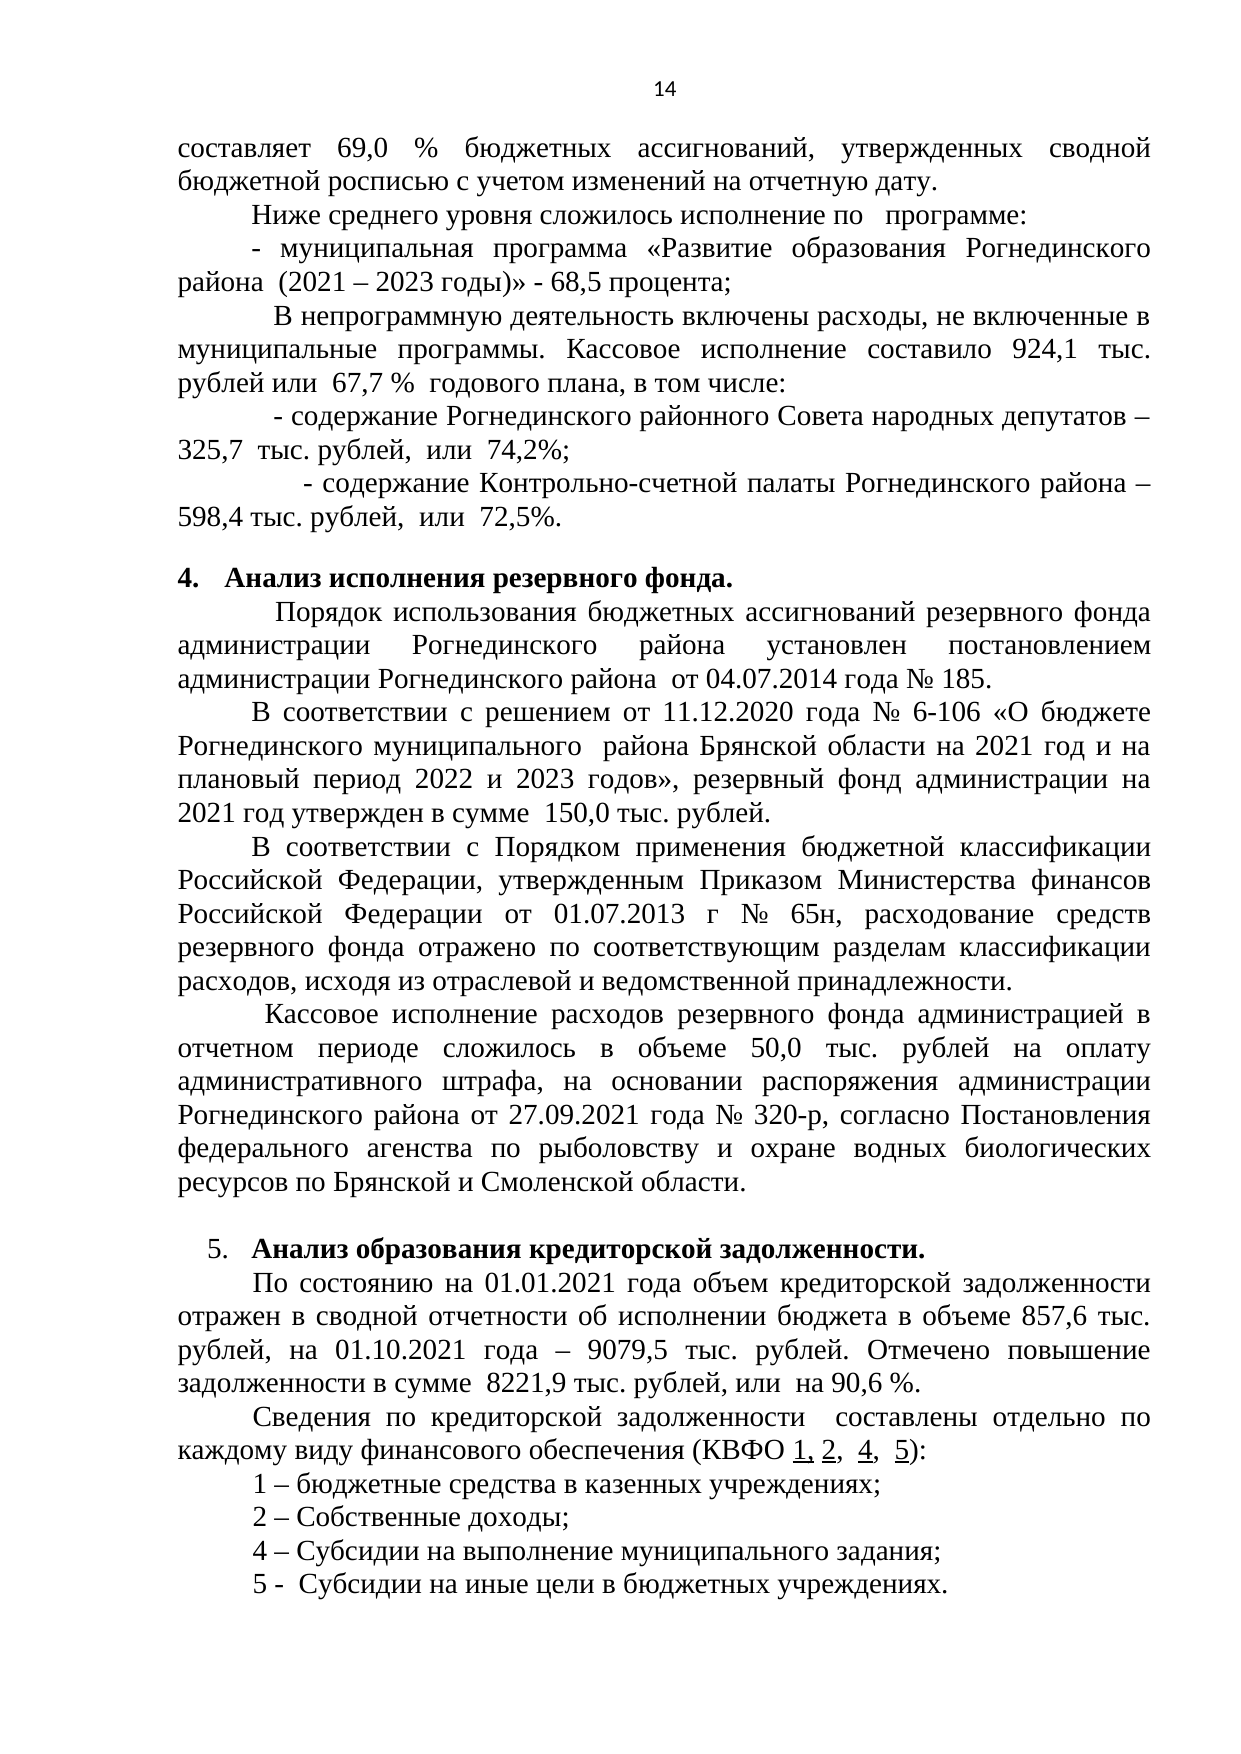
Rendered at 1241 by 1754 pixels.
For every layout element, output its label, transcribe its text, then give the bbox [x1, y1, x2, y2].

text Кассовое исполнение расходов резервного фонда администрацией в отчетном периоде сложилось в объеме 50,0 тыс. рублей на оплату административного штрафа, на основании распоряжения администрации Рогнединского района от 27.09.2021 года № 320-р, согласно Постановления федерального агенства по рыболовству и охране водных биологических ресурсов по Брянской и Смоленской области. [177, 996, 1152, 1198]
text - содержание Контрольно-счетной палаты Рогнединского района – 598,4 тыс. рублей, или 72,5%. [177, 465, 1152, 532]
text Порядок использования бюджетных ассигнований резервного фонда администрации Рогнединского района установлен постановлением администрации Рогнединского района от 04.07.2014 года № 185. [177, 594, 1152, 694]
text По состоянию на 01.01.2021 года объем кредиторской задолженности отражен в сводной отчетности об исполнении бюджета в объеме 857,6 тыс. рублей, на 01.10.2021 года – 9079,5 тыс. рублей. Отмечено повышение задолженности в сумме 8221,9 тыс. рублей, или на 90,6 %. [177, 1265, 1152, 1399]
text В соответствии с Порядком применения бюджетной классификации Российской Федерации, утвержденным Приказом Министерства финансов Российской Федерации от 01.07.2013 г № 65н, расходование средств резервного фонда отражено по соответствующим разделам классификации расходов, исходя из отраслевой и ведомственной принадлежности. [177, 829, 1152, 996]
text Ниже среднего уровня сложилось исполнение по программе: [192, 197, 1152, 231]
text - содержание Рогнединского районного Совета народных депутатов – 325,7 тыс. рублей, или 74,2%; [177, 398, 1152, 465]
text В непрограммную деятельность включены расходы, не включенные в муниципальные программы. Кассовое исполнение составило 924,1 тыс. рублей или 67,7 % годового плана, в том числе: [177, 298, 1152, 398]
text В соответствии с решением от 11.12.2020 года № 6-106 «О бюджете Рогнединского муниципального района Брянской области на 2021 год и на плановый период 2022 и 2023 годов», резервный фонд администрации на 2021 год утвержден в сумме 150,0 тыс. рублей. [177, 694, 1152, 829]
text Сведения по кредиторской задолженности составлены отдельно по каждому виду финансового обеспечения (КВФО 1, 2, 4, 5): [177, 1399, 1152, 1466]
text - муниципальная программа «Развитие образования Рогнединского района (2021 – 2023 годы)» - 68,5 процента; [177, 231, 1152, 298]
text 5. Анализ образования кредиторской задолженности. [177, 1231, 1152, 1265]
list Анализ исполнения резервного фонда. [177, 560, 1152, 594]
text 4 – Субсидии на выполнение муниципального задания; [177, 1533, 1152, 1567]
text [177, 130, 1152, 197]
text 2 – Собственные доходы; [177, 1499, 1152, 1533]
text 1 – бюджетные средства в казенных учреждениях; [177, 1466, 1152, 1499]
text 5 - Субсидии на иные цели в бюджетных учреждениях. [177, 1567, 1152, 1600]
